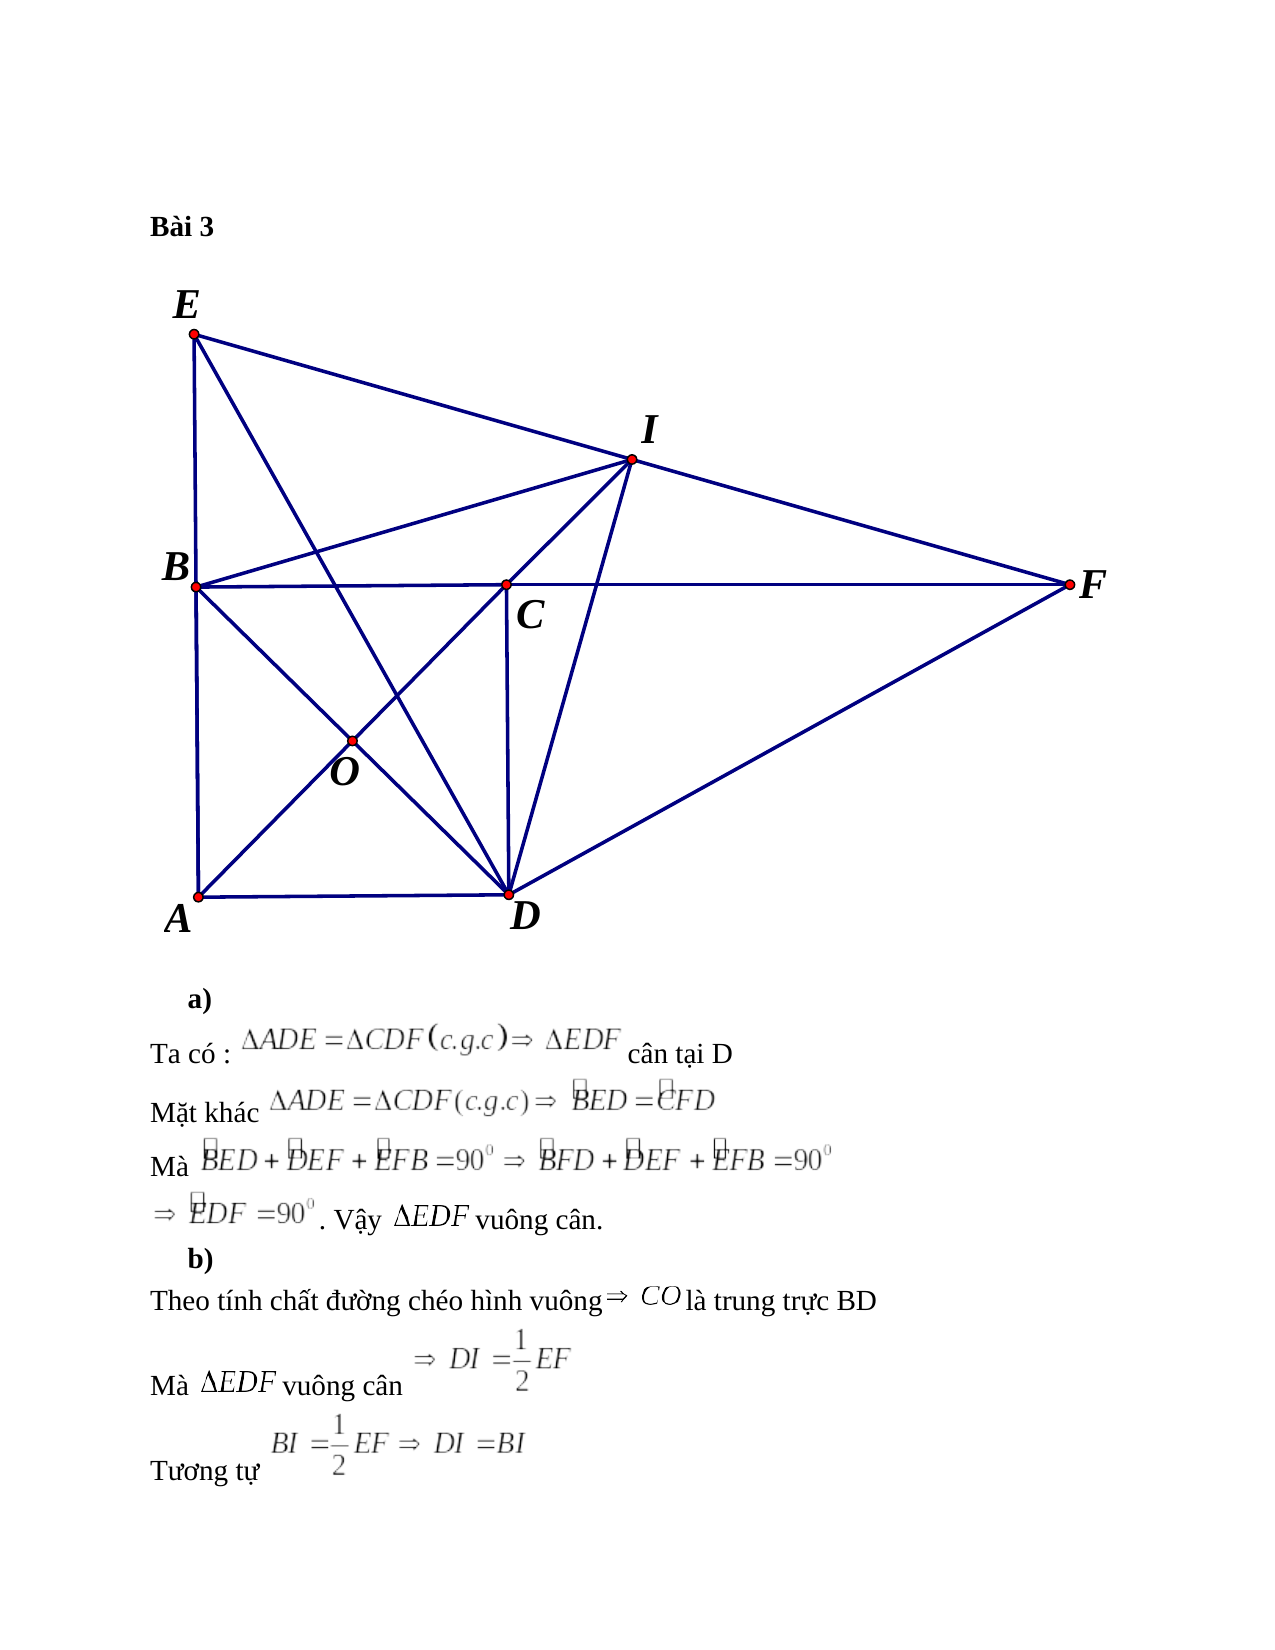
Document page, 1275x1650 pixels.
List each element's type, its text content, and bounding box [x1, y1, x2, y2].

list Mà vuông cân [150, 1322, 1125, 1402]
list . Vậy vuông cân. [150, 1187, 1125, 1236]
list Mặt khác [150, 1074, 1125, 1129]
list Tương tự [150, 1407, 1125, 1486]
list Mà [150, 1134, 1125, 1182]
text Bài 3 [150, 209, 1125, 243]
list Ta có : cân tại D [150, 1019, 1125, 1069]
list Theo tính chất đường chéo hình vuônglà trung trực BD [150, 1279, 1125, 1317]
